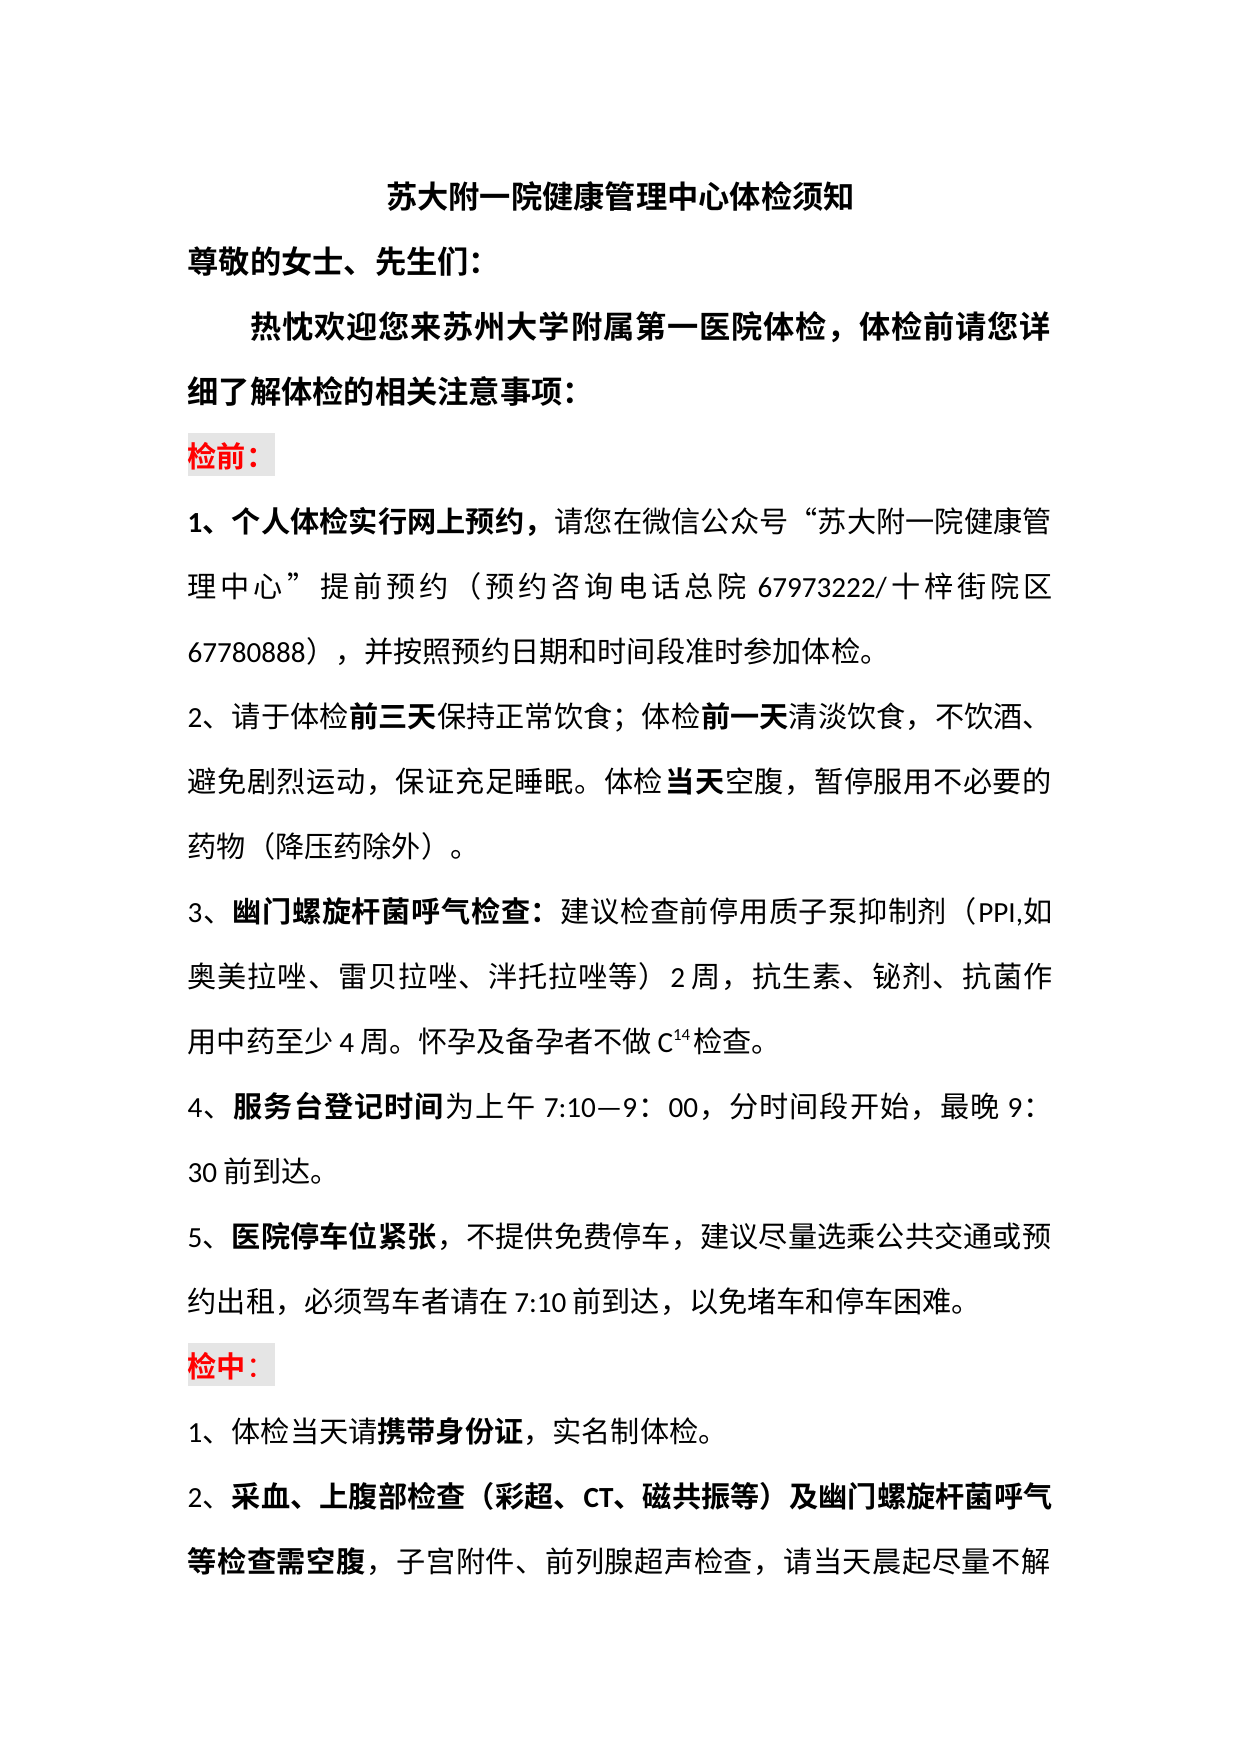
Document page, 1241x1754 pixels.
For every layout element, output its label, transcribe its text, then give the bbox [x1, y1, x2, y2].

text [187, 1462, 1053, 1592]
text 4、服务台登记时间为上午 7:10—9：00，分时间段开始，最晚9：30前到达。 [187, 1072, 1053, 1202]
text 1、个人体检实行网上预约，请您在微信公众号“苏大附一院健康管理中心”提前预约（预约咨询电话总院67973222/十梓街院区67780888），并按照预约日期和时间段准时参加体检。 [187, 487, 1053, 682]
text 检前： [187, 422, 1053, 487]
text 苏大附一院健康管理中心体检须知 [187, 162, 1053, 227]
text 尊敬的女士、先生们： [187, 227, 1053, 292]
text 5、医院停车位紧张，不提供免费停车，建议尽量选乘公共交通或预约出租，必须驾车者请在7:10前到达，以免堵车和停车困难。 [187, 1202, 1053, 1332]
text 热忱欢迎您来苏州大学附属第一医院体检，体检前请您详细了解体检的相关注意事项： [187, 292, 1053, 422]
text 3、幽门螺旋杆菌呼气检查：建议检查前停用质子泵抑制剂（PPI,如奥美拉唑、雷贝拉唑、泮托拉唑等）2周，抗生素、铋剂、抗菌作用中药至少4周。怀孕及备孕者不做C14检查。 [187, 877, 1053, 1072]
text 2、请于体检前三天保持正常饮食；体检前一天清淡饮食，不饮酒、避免剧烈运动，保证充足睡眠。体检当天空腹，暂停服用不必要的药物（降压药除外）。 [187, 682, 1053, 877]
text 1、体检当天请携带身份证，实名制体检。 [187, 1397, 1053, 1462]
text 检中： [187, 1332, 1053, 1397]
